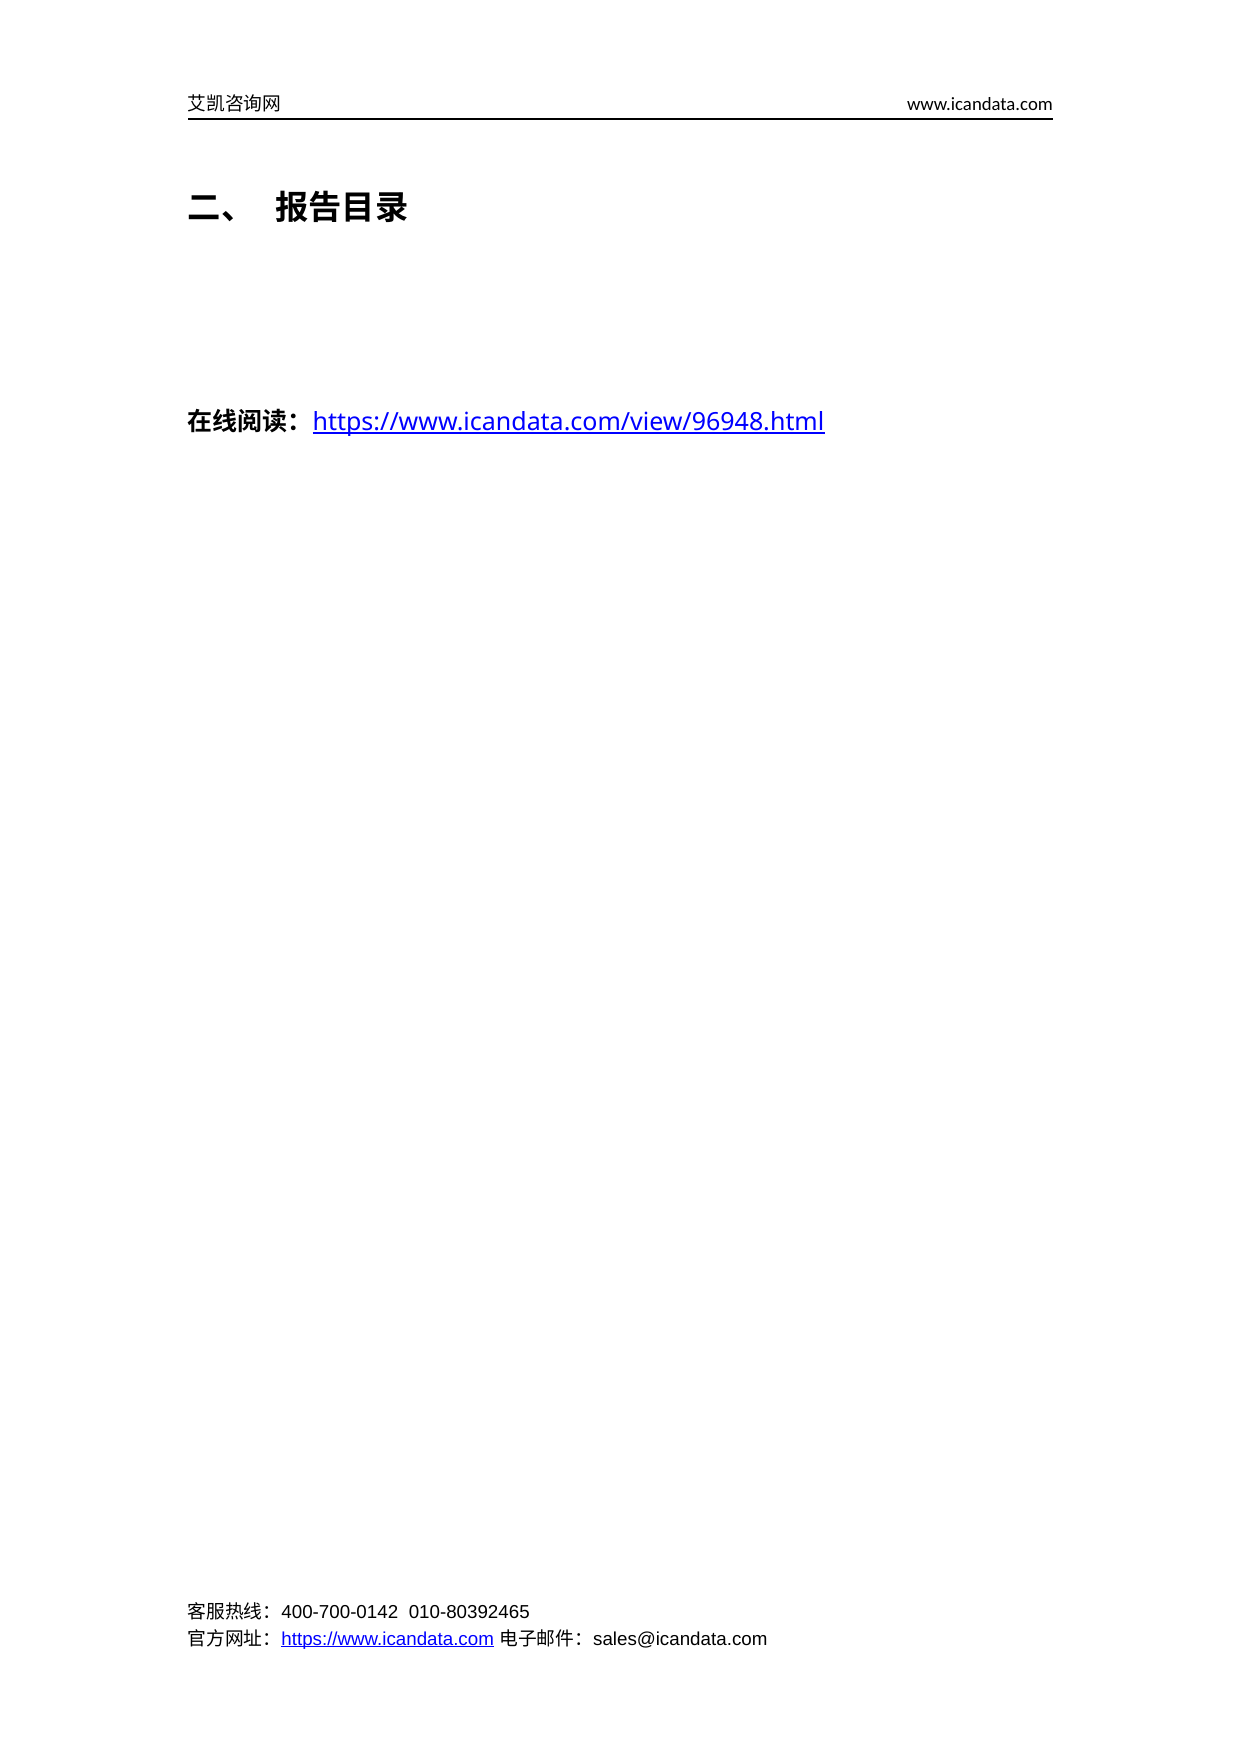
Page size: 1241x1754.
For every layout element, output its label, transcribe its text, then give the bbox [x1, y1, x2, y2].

subtitle 报告目录 [187, 172, 1053, 237]
text 在线阅读：https://www.icandata.com/view/96948.html [187, 387, 1053, 452]
